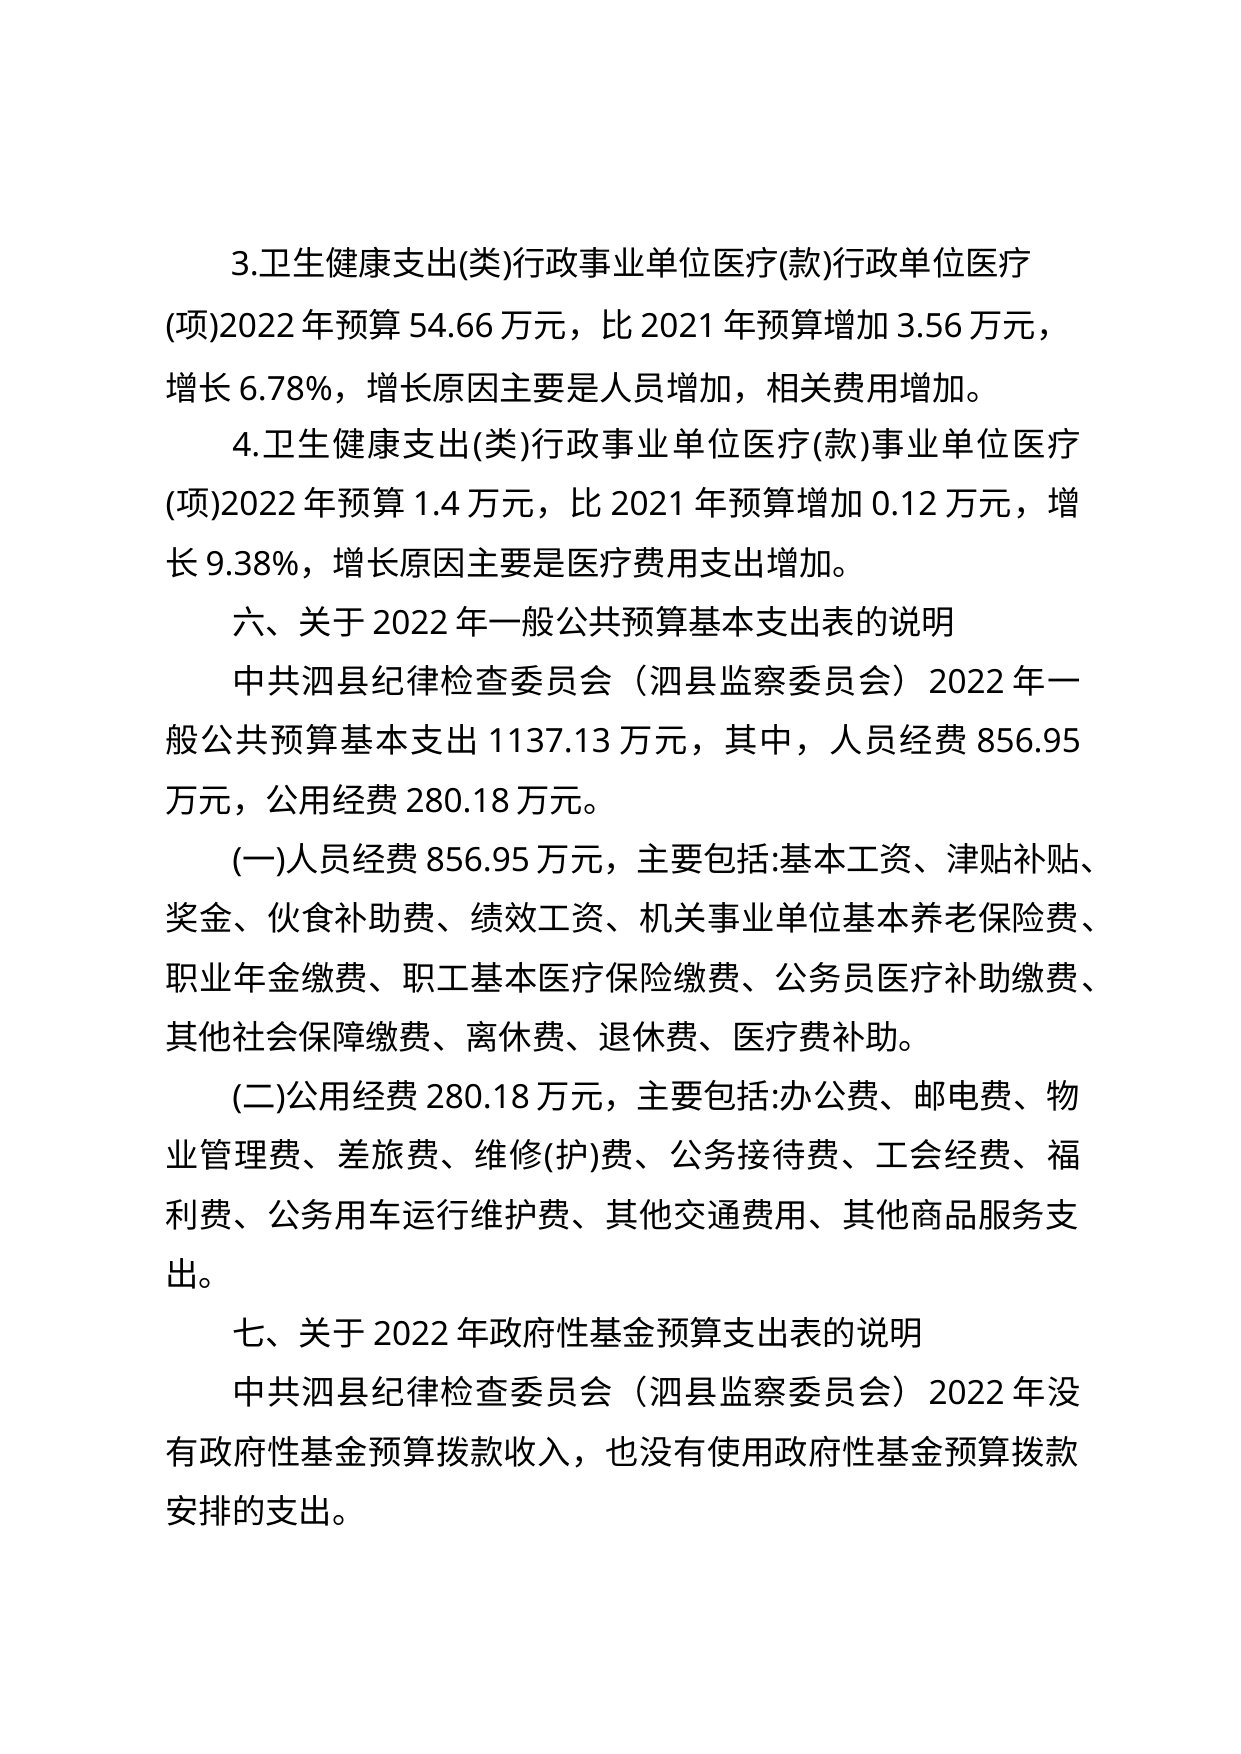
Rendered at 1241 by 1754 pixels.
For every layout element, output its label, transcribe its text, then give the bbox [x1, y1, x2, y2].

text 六、关于2022年一般公共预算基本支出表的说明 [165, 590, 1081, 649]
text 4.卫生健康支出(类)行政事业单位医疗(款)事业单位医疗(项)2022年预算1.4万元，比2021年预算增加0.12万元，增长9.38%，增长原因主要是医疗费用支出增加。 [165, 412, 1081, 590]
text 中共泗县纪律检查委员会（泗县监察委员会）2022年没有政府性基金预算拨款收入，也没有使用政府性基金预算拨款安排的支出。 [165, 1361, 1081, 1538]
text 七、关于 2022年政府性基金预算支出表的说明 [165, 1301, 1081, 1361]
text 3.卫生健康支出(类)行政事业单位医疗(款)行政单位医疗(项)2022年预算54.66万元，比2021年预算增加3.56万元，增长6.78%，增长原因主要是人员增加，相关费用增加。 [165, 225, 1081, 412]
text (一)人员经费856.95万元，主要包括:基本工资、津贴补贴、奖金、伙食补助费、绩效工资、机关事业单位基本养老保险费、职业年金缴费、职工基本医疗保险缴费、公务员医疗补助缴费、其他社会保障缴费、离休费、退休费、医疗费补助。 [165, 827, 1081, 1064]
text (二)公用经费280.18万元，主要包括:办公费、邮电费、物业管理费、差旅费、维修(护)费、公务接待费、工会经费、福利费、公务用车运行维护费、其他交通费用、其他商品服务支出。 [165, 1064, 1081, 1301]
text 中共泗县纪律检查委员会（泗县监察委员会）2022年一般公共预算基本支出1137.13万元，其中，人员经费856.95万元，公用经费280.18万元。 [165, 649, 1081, 827]
